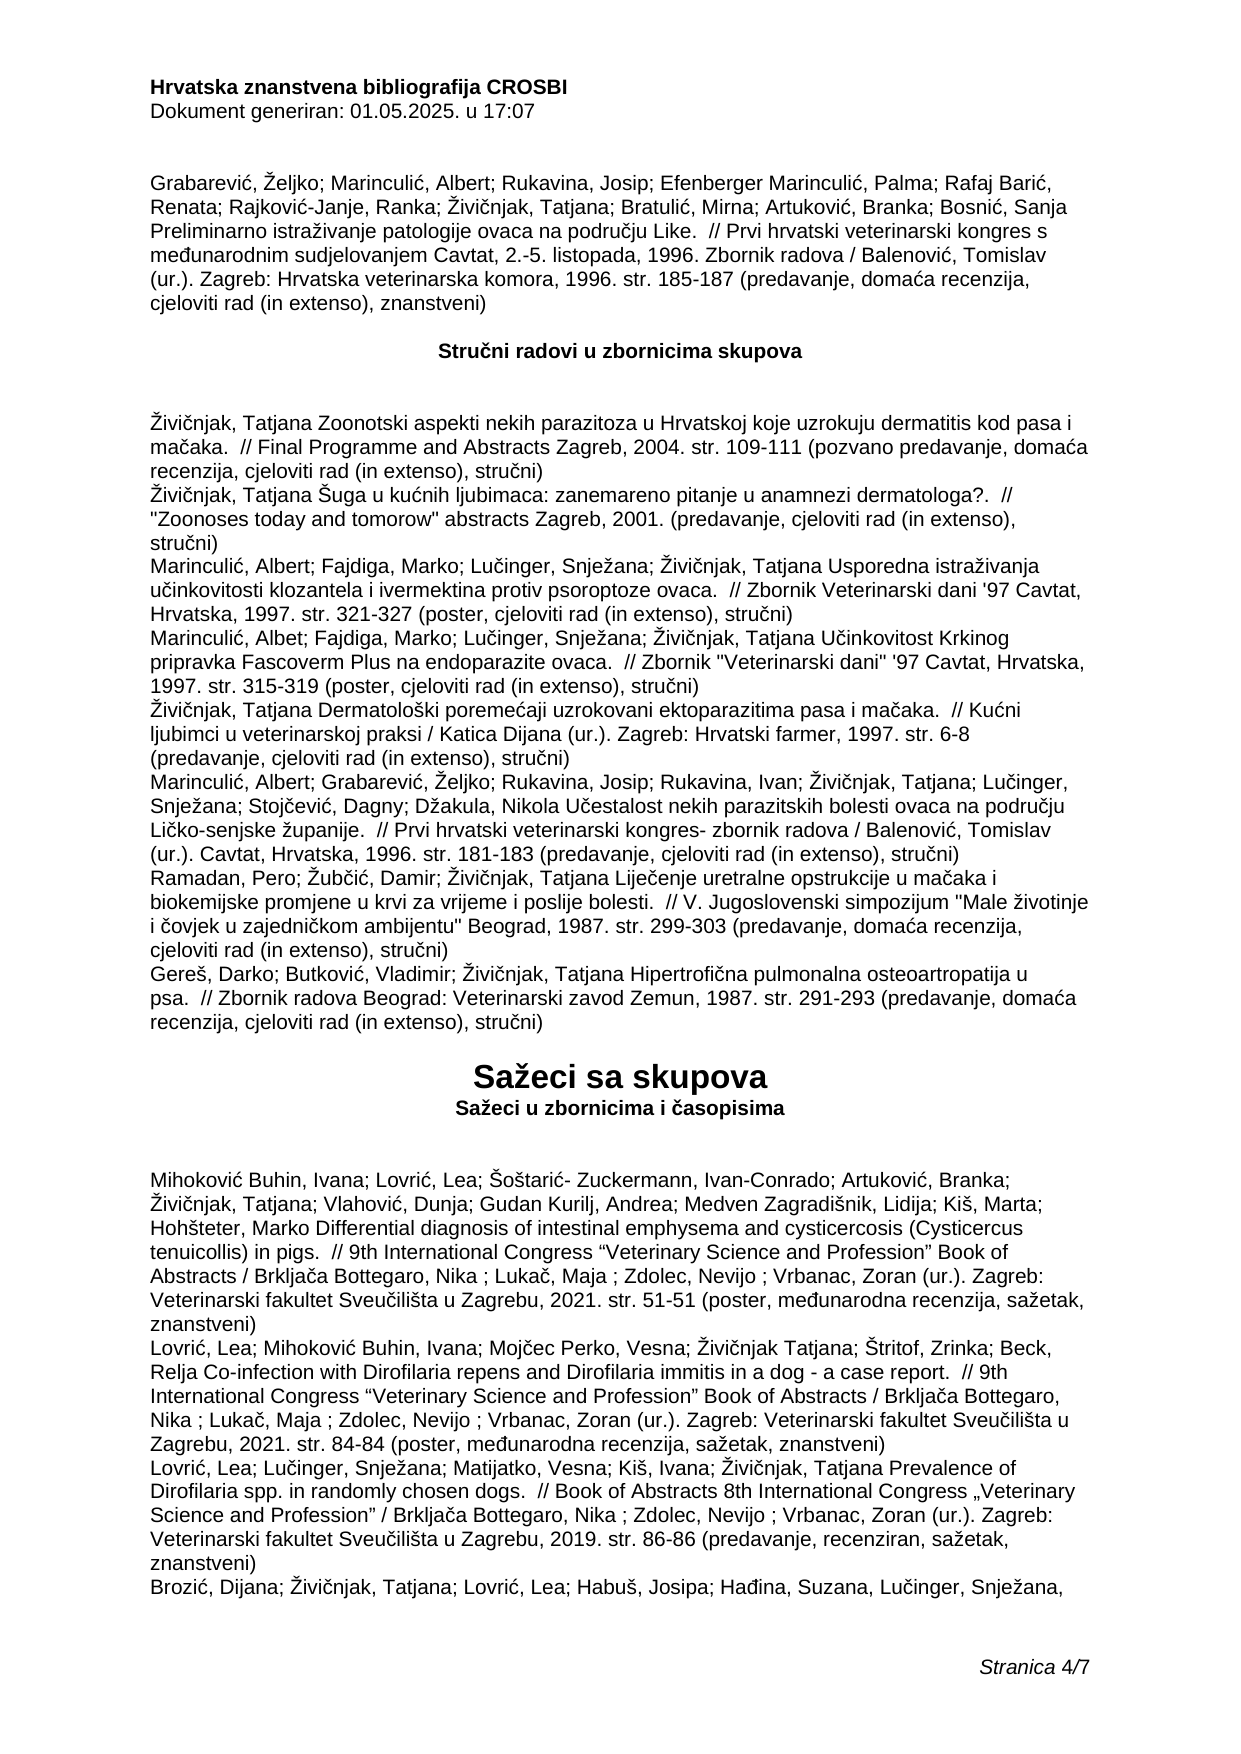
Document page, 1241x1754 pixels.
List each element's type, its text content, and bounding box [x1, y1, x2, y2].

text Marinculić, Albet; Fajdiga, Marko; Lučinger, Snježana; Živičnjak, Tatjana [150, 626, 1090, 698]
text Grabarević, Željko; Marinculić, Albert; Rukavina, Josip; Efenberger Marinculić, Palma; Rafaj Barić, Renata; Rajković-Janje, Ranka; Živičnjak, Tatjana; Bratulić, Mirna; Artuković, Branka; Bosnić, Sanja [150, 171, 1090, 315]
subtitle Sažeci sa skupova [150, 1057, 1090, 1096]
subtitle Stručni radovi u zbornicima skupova [150, 339, 1090, 363]
text Živičnjak, Tatjana [150, 411, 1090, 482]
text Lovrić, Lea; Mihoković Buhin, Ivana; Mojčec Perko, Vesna; Živičnjak Tatjana; Štritof, Zrinka; Beck, Relja [150, 1336, 1090, 1455]
text Marinculić, Albert; Grabarević, Željko; Rukavina, Josip; Rukavina, Ivan; Živičnjak, Tatjana; Lučinger, Snježana; Stojčević, Dagny; Džakula, Nikola [150, 770, 1090, 866]
text Lovrić, Lea; Lučinger, Snježana; Matijatko, Vesna; Kiš, Ivana; Živičnjak, Tatjana [150, 1455, 1090, 1575]
subtitle Sažeci u zbornicima i časopisima [150, 1096, 1090, 1120]
text Gereš, Darko; Butković, Vladimir; Živičnjak, Tatjana [150, 962, 1090, 1033]
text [150, 1575, 1090, 1599]
text Živičnjak, Tatjana [150, 698, 1090, 770]
text Živičnjak, Tatjana [150, 482, 1090, 554]
text Ramadan, Pero; Žubčić, Damir; Živičnjak, Tatjana [150, 866, 1090, 962]
text Marinculić, Albert; Fajdiga, Marko; Lučinger, Snježana; Živičnjak, Tatjana [150, 554, 1090, 626]
text Mihoković Buhin, Ivana; Lovrić, Lea; Šoštarić- Zuckermann, Ivan-Conrado; Artuković, Branka; Živičnjak, Tatjana; Vlahović, Dunja; Gudan Kurilj, Andrea; Medven Zagradišnik, Lidija; Kiš, Marta; Hohšteter, Marko [150, 1168, 1090, 1336]
